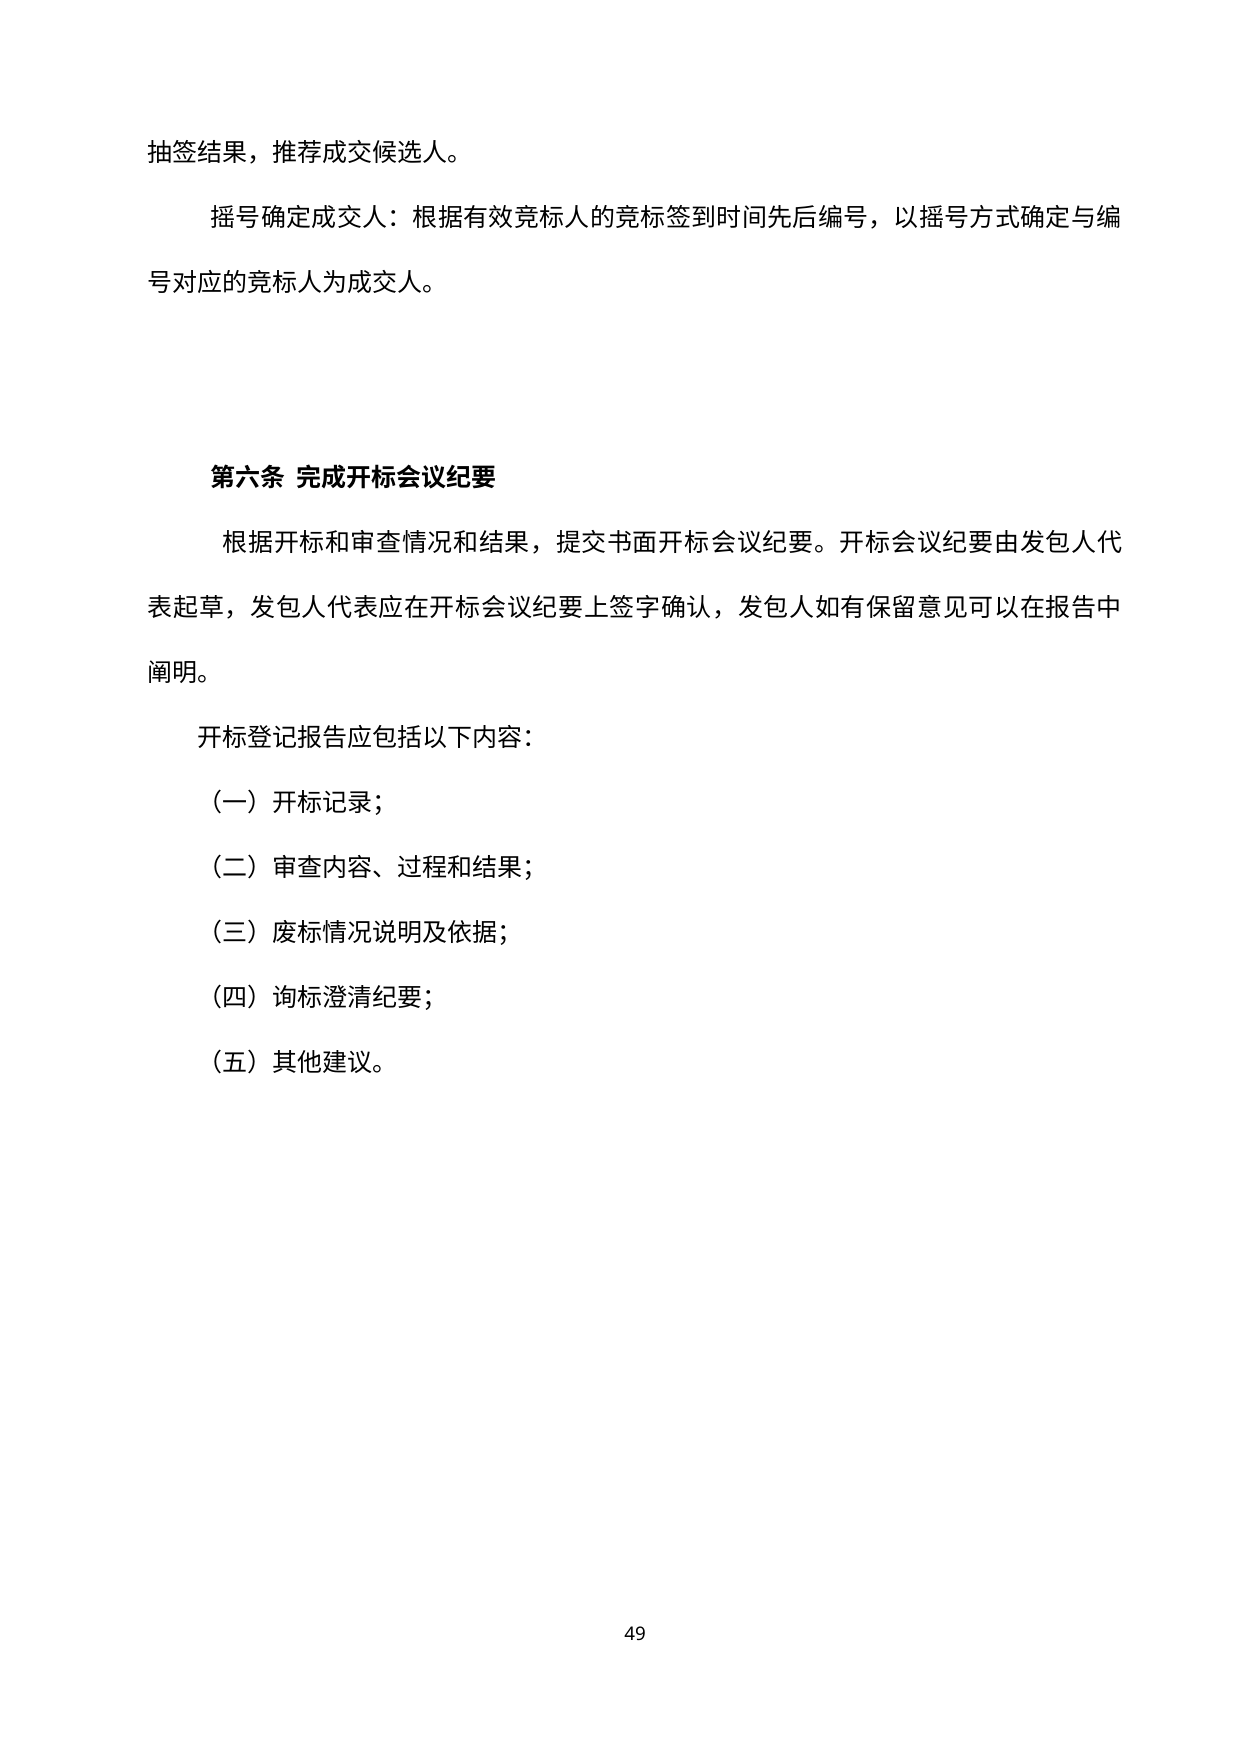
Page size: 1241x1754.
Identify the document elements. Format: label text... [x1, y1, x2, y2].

text （二）审查内容、过程和结果； [148, 833, 1122, 898]
text 第六条 完成开标会议纪要 [148, 443, 1122, 508]
text 摇号确定成交人：根据有效竞标人的竞标签到时间先后编号，以摇号方式确定与编号对应的竞标人为成交人。 [148, 183, 1122, 313]
text （五）其他建议。 [148, 1028, 1122, 1093]
text （一）开标记录； [148, 768, 1122, 833]
text 根据开标和审查情况和结果，提交书面开标会议纪要。开标会议纪要由发包人代表起草，发包人代表应在开标会议纪要上签字确认，发包人如有保留意见可以在报告中阐明。 [148, 508, 1122, 703]
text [148, 118, 1122, 183]
text （四）询标澄清纪要； [148, 963, 1122, 1028]
text 开标登记报告应包括以下内容： [148, 703, 1122, 768]
text （三）废标情况说明及依据； [148, 898, 1122, 963]
